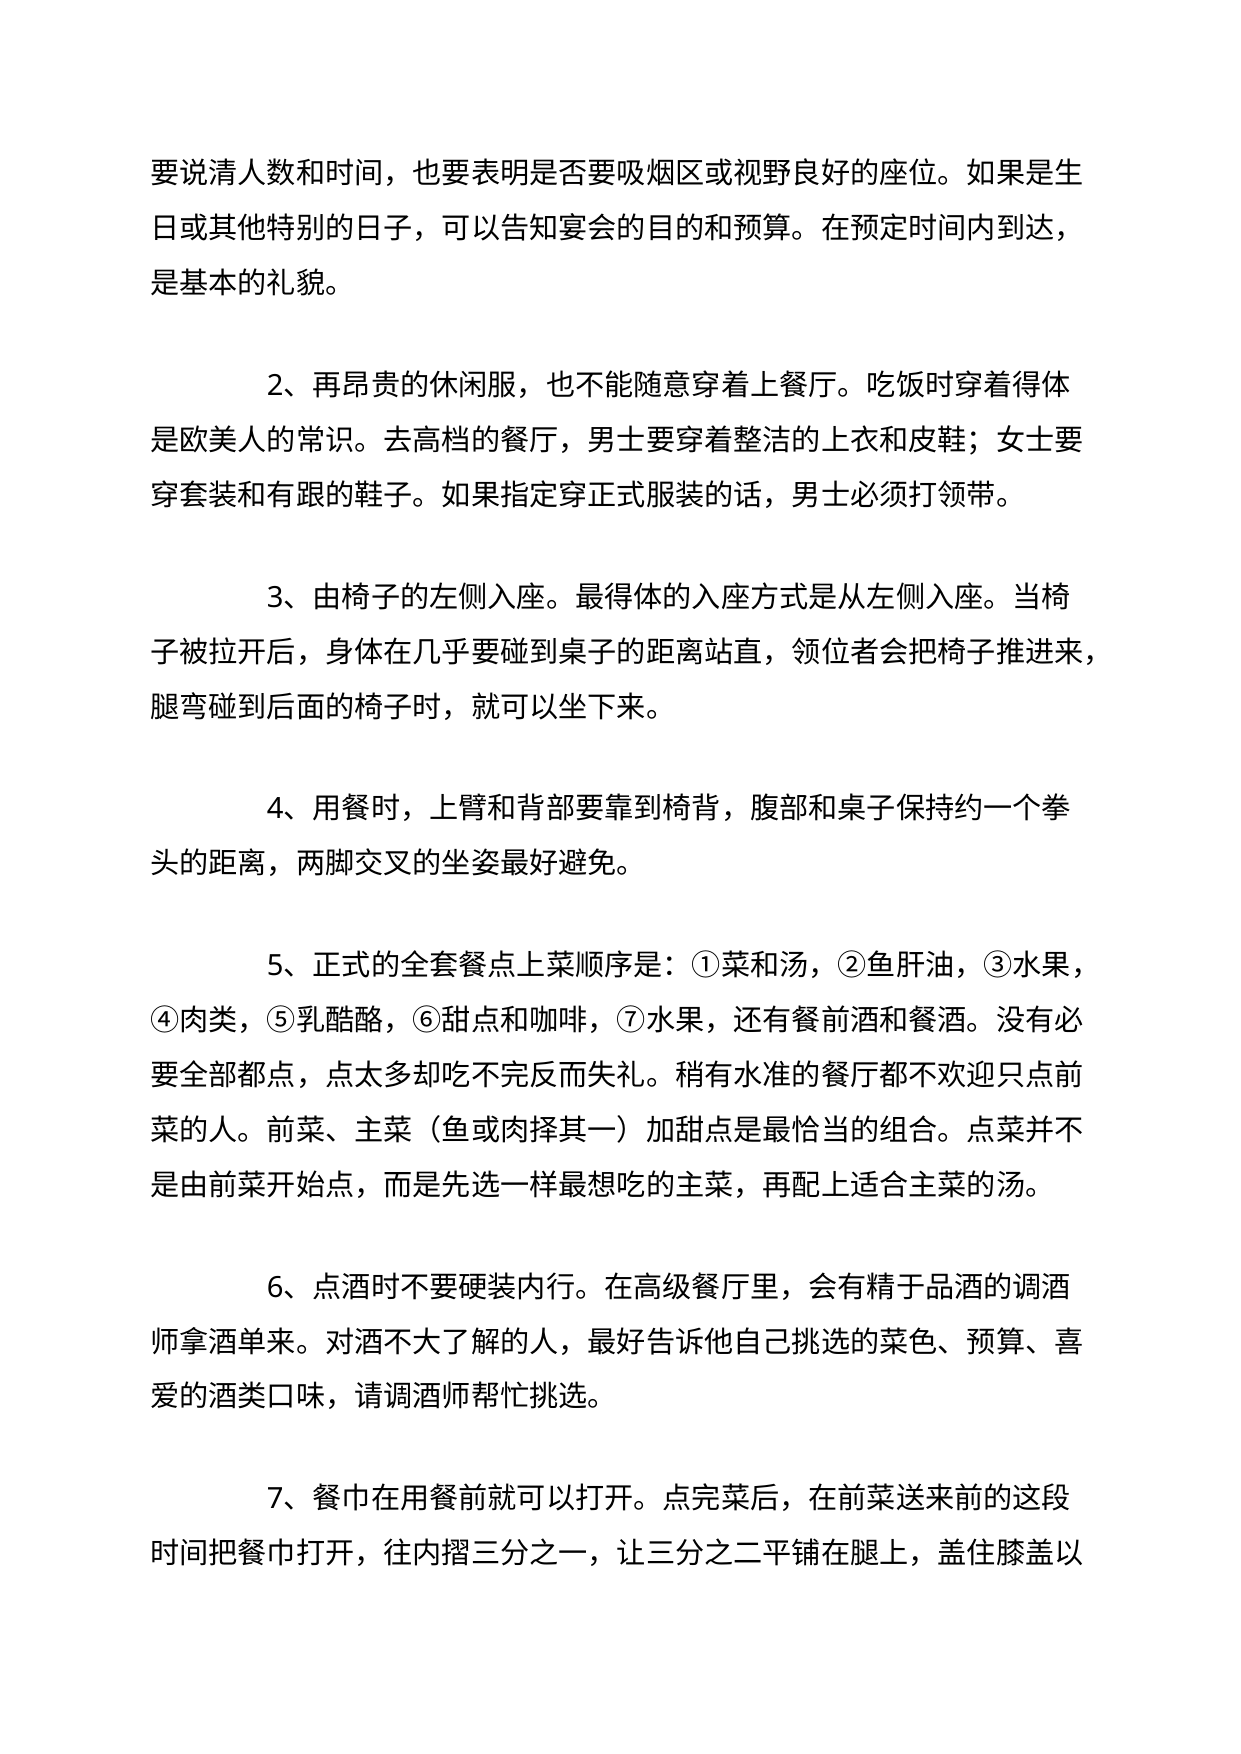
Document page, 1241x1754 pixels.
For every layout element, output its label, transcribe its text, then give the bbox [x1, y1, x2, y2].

text 5、正式的全套餐点上菜顺序是：①菜和汤，②鱼肝油，③水果，④肉类，⑤乳酷酪，⑥甜点和咖啡，⑦水果，还有餐前酒和餐酒。没有必要全部都点，点太多却吃不完反而失礼。稍有水准的餐厅都不欢迎只点前菜的人。前菜、主菜（鱼或肉择其一）加甜点是最恰当的组合。点菜并不是由前菜开始点，而是先选一样最想吃的主菜，再配上适合主菜的汤。 [150, 942, 1090, 1204]
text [150, 150, 1090, 302]
text 3、由椅子的左侧入座。最得体的入座方式是从左侧入座。当椅子被拉开后，身体在几乎要碰到桌子的距离站直，领位者会把椅子推进来，腿弯碰到后面的椅子时，就可以坐下来。 [150, 573, 1090, 725]
text 4、用餐时，上臂和背部要靠到椅背，腹部和桌子保持约一个拳头的距离，两脚交叉的坐姿最好避免。 [150, 785, 1090, 882]
text 2、再昂贵的休闲服，也不能随意穿着上餐厅。吃饭时穿着得体是欧美人的常识。去高档的餐厅，男士要穿着整洁的上衣和皮鞋；女士要穿套装和有跟的鞋子。如果指定穿正式服装的话，男士必须打领带。 [150, 362, 1090, 514]
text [150, 1475, 1090, 1572]
text 6、点酒时不要硬装内行。在高级餐厅里，会有精于品酒的调酒师拿酒单来。对酒不大了解的人，最好告诉他自己挑选的菜色、预算、喜爱的酒类口味，请调酒师帮忙挑选。 [150, 1263, 1090, 1415]
